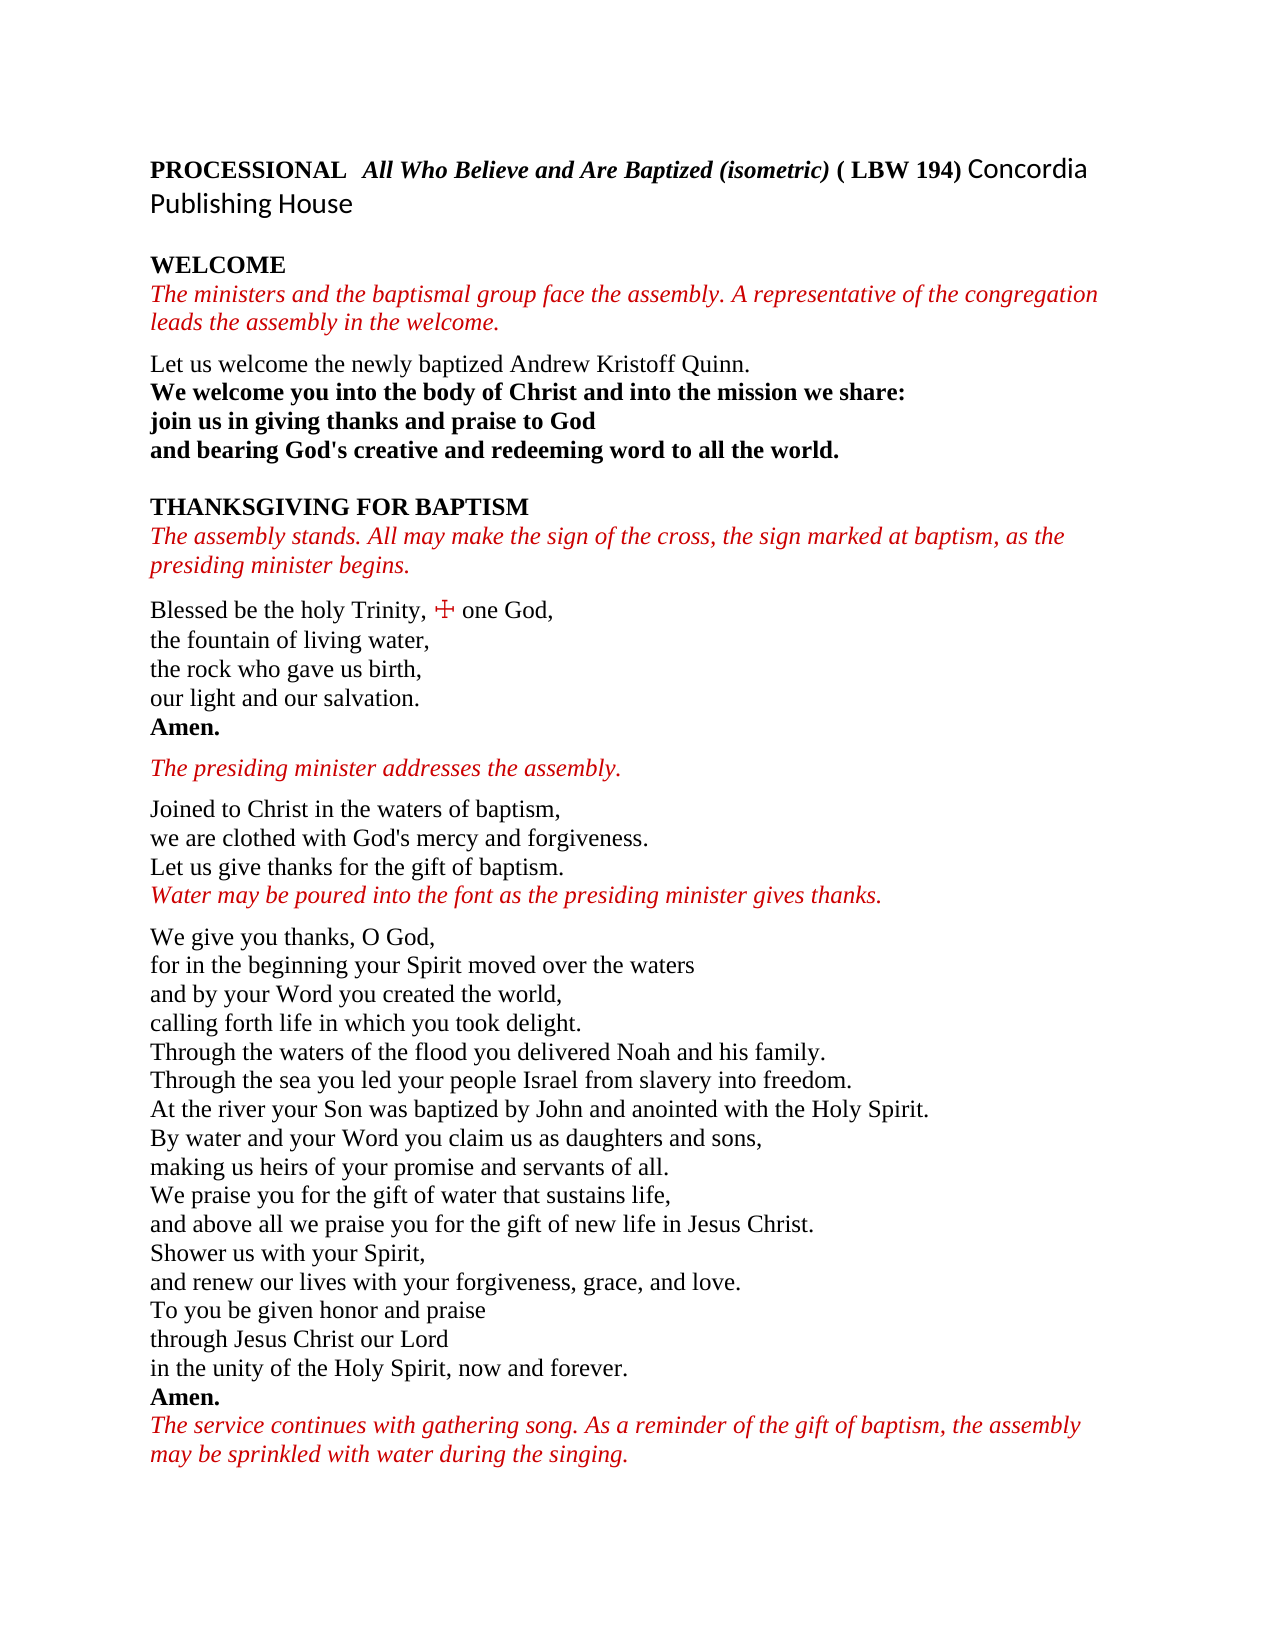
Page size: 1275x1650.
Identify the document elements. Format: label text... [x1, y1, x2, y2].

text making us heirs of your promise and servants of all. [150, 1152, 1125, 1180]
text PROCESSIONAL All Who Believe and Are Baptized (isometric) ( LBW 194) Concordia Publishing House [150, 150, 1125, 221]
text At the river your Son was baptized by John and anointed with the Holy Spirit. [150, 1094, 1125, 1123]
text join us in giving thanks and praise to God [150, 406, 1125, 435]
text the rock who gave us birth, [150, 654, 1125, 683]
text and bearing God's creative and redeeming word to all the world. [150, 435, 1125, 464]
text We praise you for the gift of water that sustains life, [150, 1180, 1125, 1209]
text Shower us with your Spirit, [150, 1238, 1125, 1267]
text Water may be poured into the font as the presiding minister gives thanks. [150, 880, 1125, 909]
text through Jesus Christ our Lord [150, 1324, 1125, 1353]
text We give you thanks, O God, [150, 922, 1125, 950]
text for in the beginning your Spirit moved over the waters [150, 950, 1125, 979]
text Welcome [150, 250, 1125, 279]
text Thanksgiving for Baptism [150, 492, 1125, 521]
text The assembly stands. All may make the sign of the cross, the sign marked at baptism, as the presiding minister begins. [150, 521, 1125, 579]
text The service continues with gathering song. As a reminder of the gift of baptism, the assembly may be sprinkled with water during the singing. [150, 1410, 1125, 1468]
text Through the sea you led your people Israel from slavery into freedom. [150, 1065, 1125, 1094]
text Amen. [150, 1382, 1125, 1410]
text The ministers and the baptismal group face the assembly. A representative of the congregation leads the assembly in the welcome. [150, 279, 1125, 336]
text Amen. [150, 712, 1125, 740]
text By water and your Word you claim us as daughters and sons, [150, 1123, 1125, 1152]
text Blessed be the holy Trinity, ☩ one God, [150, 591, 1125, 625]
text Joined to Christ in the waters of baptism, [150, 794, 1125, 823]
text Let us give thanks for the gift of baptism. [150, 852, 1125, 880]
text Let us welcome the newly baptized Andrew Kristoff Quinn. [150, 349, 1125, 377]
text and renew our lives with your forgiveness, grace, and love. [150, 1267, 1125, 1295]
text calling forth life in which you took delight. [150, 1008, 1125, 1037]
text we are clothed with God's mercy and forgiveness. [150, 823, 1125, 852]
text and above all we praise you for the gift of new life in Jesus Christ. [150, 1209, 1125, 1238]
text in the unity of the Holy Spirit, now and forever. [150, 1353, 1125, 1382]
text Through the waters of the flood you delivered Noah and his family. [150, 1037, 1125, 1065]
text The presiding minister addresses the assembly. [150, 753, 1125, 782]
text the fountain of living water, [150, 625, 1125, 654]
text our light and our salvation. [150, 683, 1125, 712]
text To you be given honor and praise [150, 1295, 1125, 1324]
text We welcome you into the body of Christ and into the mission we share: [150, 377, 1125, 406]
text and by your Word you created the world, [150, 979, 1125, 1008]
